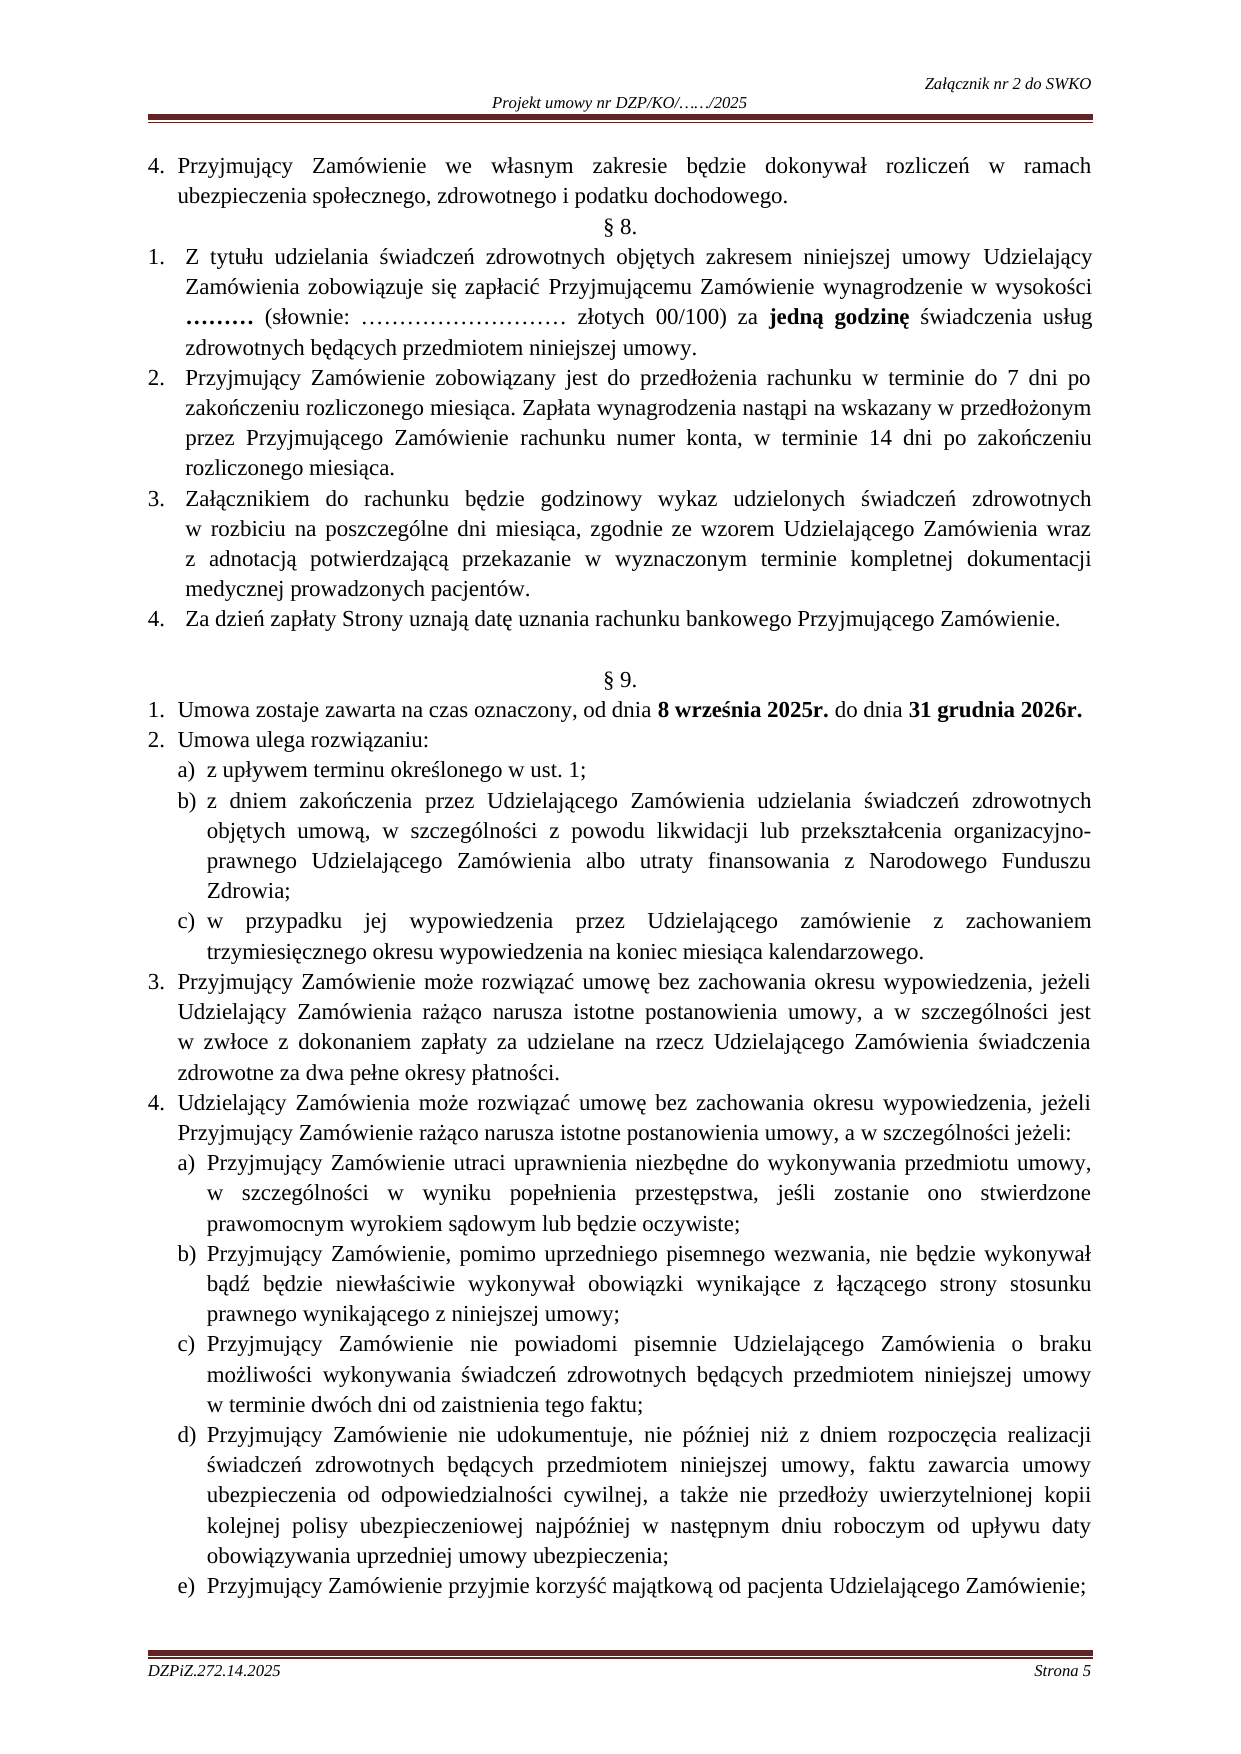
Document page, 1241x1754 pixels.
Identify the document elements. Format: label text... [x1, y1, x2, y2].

list Umowa zostaje zawarta na czas oznaczony, od dnia 8 września 2025r. do dnia 31 grudnia 2026r. [148, 696, 1093, 722]
list Przyjmujący Zamówienie we własnym zakresie będzie dokonywał rozliczeń w ramach ubezpieczenia społecznego, zdrowotnego i podatku dochodowego. [148, 152, 1093, 209]
list w przypadku jej wypowiedzenia przez Udzielającego zamówienie z zachowaniem trzymiesięcznego okresu wypowiedzenia na koniec miesiąca kalendarzowego. [177, 907, 1093, 964]
list Przyjmujący Zamówienie, pomimo uprzedniego pisemnego wezwania, nie będzie wykonywał bądź będzie niewłaściwie wykonywał obowiązki wynikające z łączącego strony stosunku prawnego wynikającego z niniejszej umowy; [177, 1240, 1093, 1327]
list Przyjmujący Zamówienie utraci uprawnienia niezbędne do wykonywania przedmiotu umowy, w szczególności w wyniku popełnienia przestępstwa, jeśli zostanie ono stwierdzone prawomocnym wyrokiem sądowym lub będzie oczywiste; [177, 1149, 1093, 1236]
list Udzielający Zamówienia może rozwiązać umowę bez zachowania okresu wypowiedzenia, jeżeli Przyjmujący Zamówienie rażąco narusza istotne postanowienia umowy, a w szczególności jeżeli: [148, 1089, 1093, 1145]
text § 9. [148, 666, 1093, 692]
list Przyjmujący Zamówienie zobowiązany jest do przedłożenia rachunku w terminie do 7 dni po zakończeniu rozliczonego miesiąca. Zapłata wynagrodzenia nastąpi na wskazany w przedłożonym przez Przyjmującego Zamówienie rachunku numer konta, w terminie 14 dni po zakończeniu rozliczonego miesiąca. [148, 364, 1093, 481]
list Przyjmujący Zamówienie nie powiadomi pisemnie Udzielającego Zamówienia o braku możliwości wykonywania świadczeń zdrowotnych będących przedmiotem niniejszej umowy w terminie dwóch dni od zaistnienia tego faktu; [177, 1330, 1093, 1417]
list Umowa ulega rozwiązaniu: [148, 726, 1093, 753]
list Za dzień zapłaty Strony uznają datę uznania rachunku bankowego Przyjmującego Zamówienie. [148, 605, 1093, 632]
list z upływem terminu określonego w ust. 1; [177, 756, 1093, 783]
list Przyjmujący Zamówienie przyjmie korzyść majątkową od pacjenta Udzielającego Zamówienie; [177, 1572, 1093, 1598]
list Przyjmujący Zamówienie może rozwiązać umowę bez zachowania okresu wypowiedzenia, jeżeli Udzielający Zamówienia rażąco narusza istotne postanowienia umowy, a w szczególności jest w zwłoce z dokonaniem zapłaty za udzielane na rzecz Udzielającego Zamówienia świadczenia zdrowotne za dwa pełne okresy płatności. [148, 968, 1093, 1085]
text § 8. [148, 213, 1093, 239]
list Z tytułu udzielania świadczeń zdrowotnych objętych zakresem niniejszej umowy Udzielający Zamówienia zobowiązuje się zapłacić Przyjmującemu Zamówienie wynagrodzenie w wysokości ……… (słownie: ……………………… złotych 00/100) za jedną godzinę świadczenia usług zdrowotnych będących przedmiotem niniejszej umowy. [148, 243, 1093, 360]
list Przyjmujący Zamówienie nie udokumentuje, nie później niż z dniem rozpoczęcia realizacji świadczeń zdrowotnych będących przedmiotem niniejszej umowy, faktu zawarcia umowy ubezpieczenia od odpowiedzialności cywilnej, a także nie przedłoży uwierzytelnionej kopii kolejnej polisy ubezpieczeniowej najpóźniej w następnym dniu roboczym od upływu daty obowiązywania uprzedniej umowy ubezpieczenia; [177, 1421, 1093, 1568]
list Załącznikiem do rachunku będzie godzinowy wykaz udzielonych świadczeń zdrowotnych w rozbiciu na poszczególne dni miesiąca, zgodnie ze wzorem Udzielającego Zamówienia wraz z adnotacją potwierdzającą przekazanie w wyznaczonym terminie kompletnej dokumentacji medycznej prowadzonych pacjentów. [148, 484, 1093, 602]
list z dniem zakończenia przez Udzielającego Zamówienia udzielania świadczeń zdrowotnych objętych umową, w szczególności z powodu likwidacji lub przekształcenia organizacyjno-prawnego Udzielającego Zamówienia albo utraty finansowania z Narodowego Funduszu Zdrowia; [177, 787, 1093, 904]
